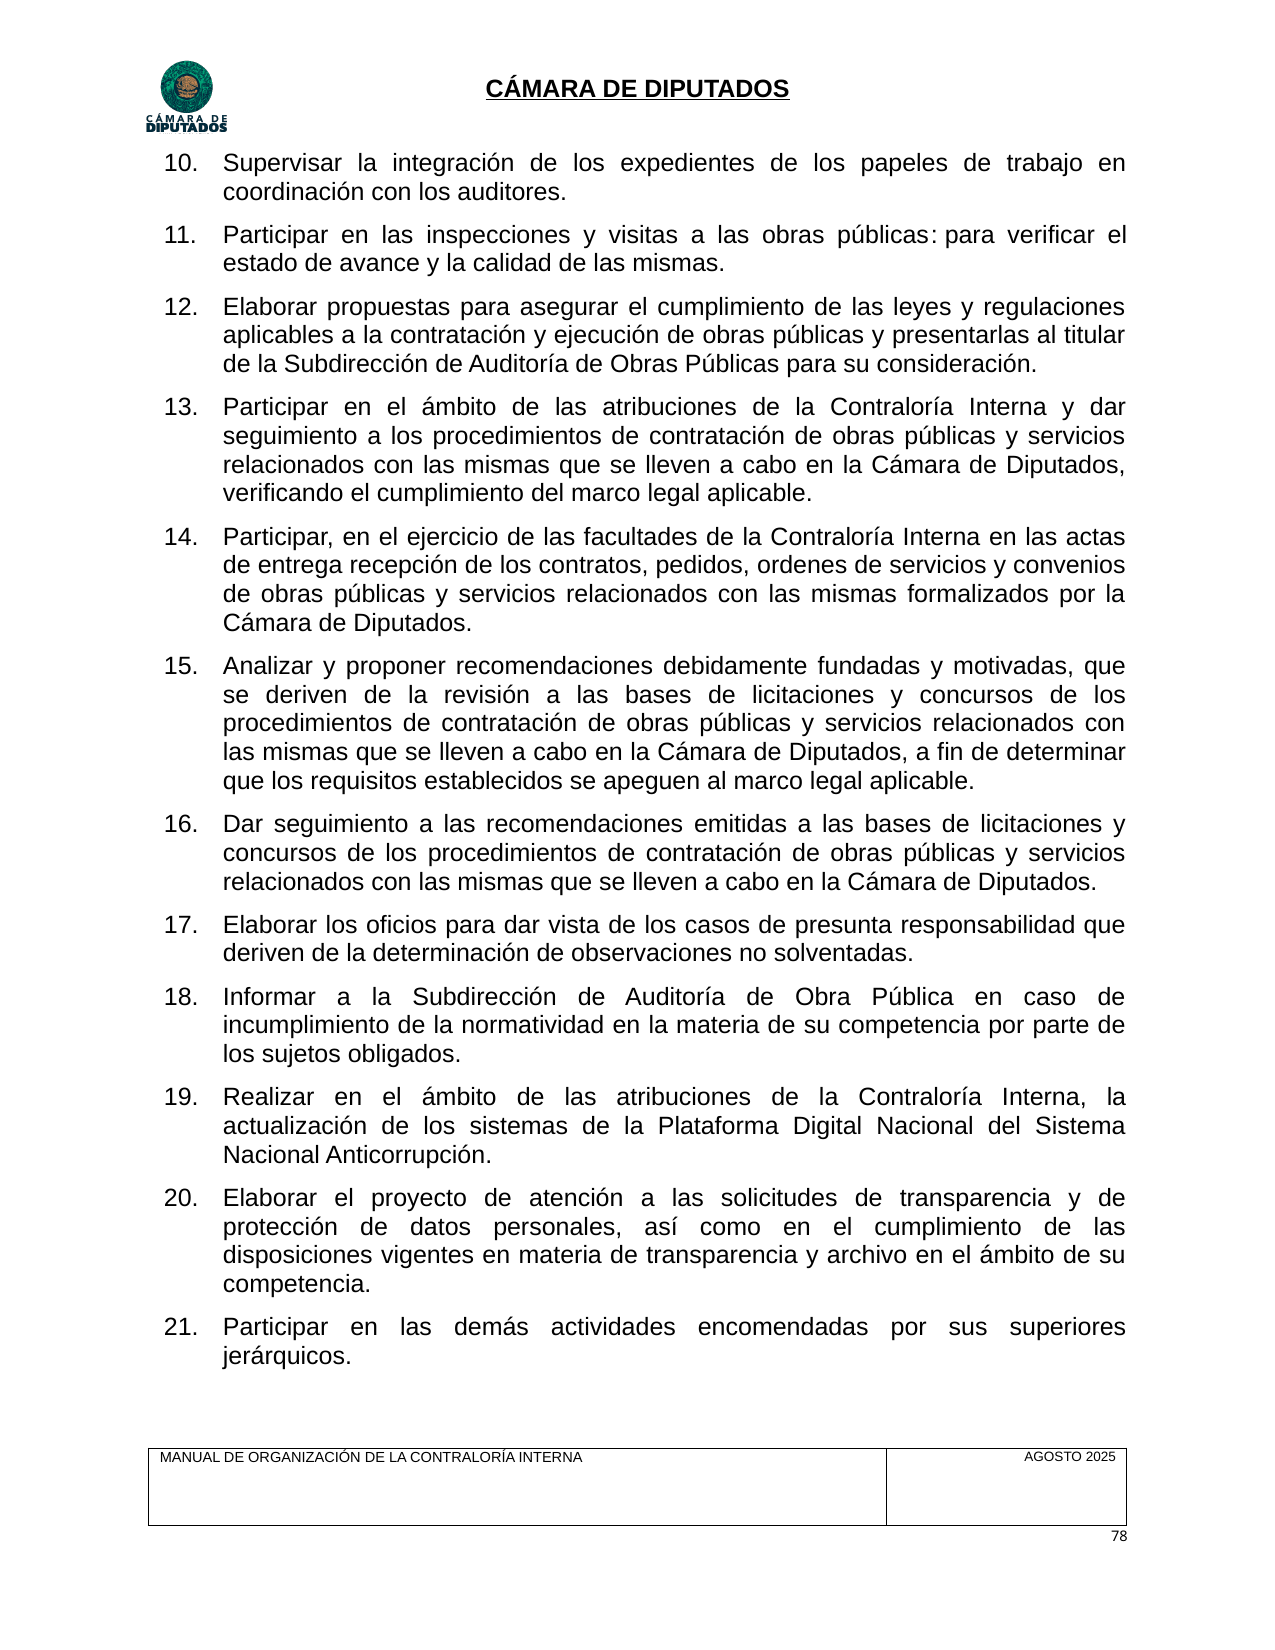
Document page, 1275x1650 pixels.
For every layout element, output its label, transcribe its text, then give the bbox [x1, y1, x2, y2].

list Elaborar el proyecto de atención a las solicitudes de transparencia y de protección de datos personales, así como en el cumplimiento de las disposiciones vigentes en materia de transparencia y archivo en el ámbito de su competencia. [164, 1183, 1127, 1298]
list Informar a la Subdirección de Auditoría de Obra Pública en caso de incumplimiento de la normatividad en la materia de su competencia por parte de los sujetos obligados. [164, 981, 1127, 1068]
list Analizar y proponer recomendaciones debidamente fundadas y motivadas, que se deriven de la revisión a las bases de licitaciones y concursos de los procedimientos de contratación de obras públicas y servicios relacionados con las mismas que se lleven a cabo en la Cámara de Diputados, a fin de determinar que los requisitos establecidos se apeguen al marco legal aplicable. [164, 651, 1127, 794]
picture [140, 54, 233, 134]
list Supervisar la integración de los expedientes de los papeles de trabajo en coordinación con los auditores. [164, 148, 1127, 205]
list Participar en las demás actividades encomendadas por sus superiores jerárquicos. [164, 1312, 1127, 1369]
list Participar, en el ejercicio de las facultades de la Contraloría Interna en las actas de entrega recepción de los contratos, pedidos, ordenes de servicios y convenios de obras públicas y servicios relacionados con las mismas formalizados por la Cámara de Diputados. [164, 521, 1127, 636]
list Elaborar los oficios para dar vista de los casos de presunta responsabilidad que deriven de la determinación de observaciones no solventadas. [164, 909, 1127, 967]
list Realizar en el ámbito de las atribuciones de la Contraloría Interna, la actualización de los sistemas de la Plataforma Digital Nacional del Sistema Nacional Anticorrupción. [164, 1082, 1127, 1168]
list Participar en las inspecciones y visitas a las obras públicas: para verificar el estado de avance y la calidad de las mismas. [164, 219, 1127, 277]
list Dar seguimiento a las recomendaciones emitidas a las bases de licitaciones y concursos de los procedimientos de contratación de obras públicas y servicios relacionados con las mismas que se lleven a cabo en la Cámara de Diputados. [164, 809, 1127, 895]
list Elaborar propuestas para asegurar el cumplimiento de las leyes y regulaciones aplicables a la contratación y ejecución de obras públicas y presentarlas al titular de la Subdirección de Auditoría de Obras Públicas para su consideración. [164, 291, 1127, 378]
list Participar en el ámbito de las atribuciones de la Contraloría Interna y dar seguimiento a los procedimientos de contratación de obras públicas y servicios relacionados con las mismas que se lleven a cabo en la Cámara de Diputados, verificando el cumplimiento del marco legal aplicable. [164, 392, 1127, 507]
